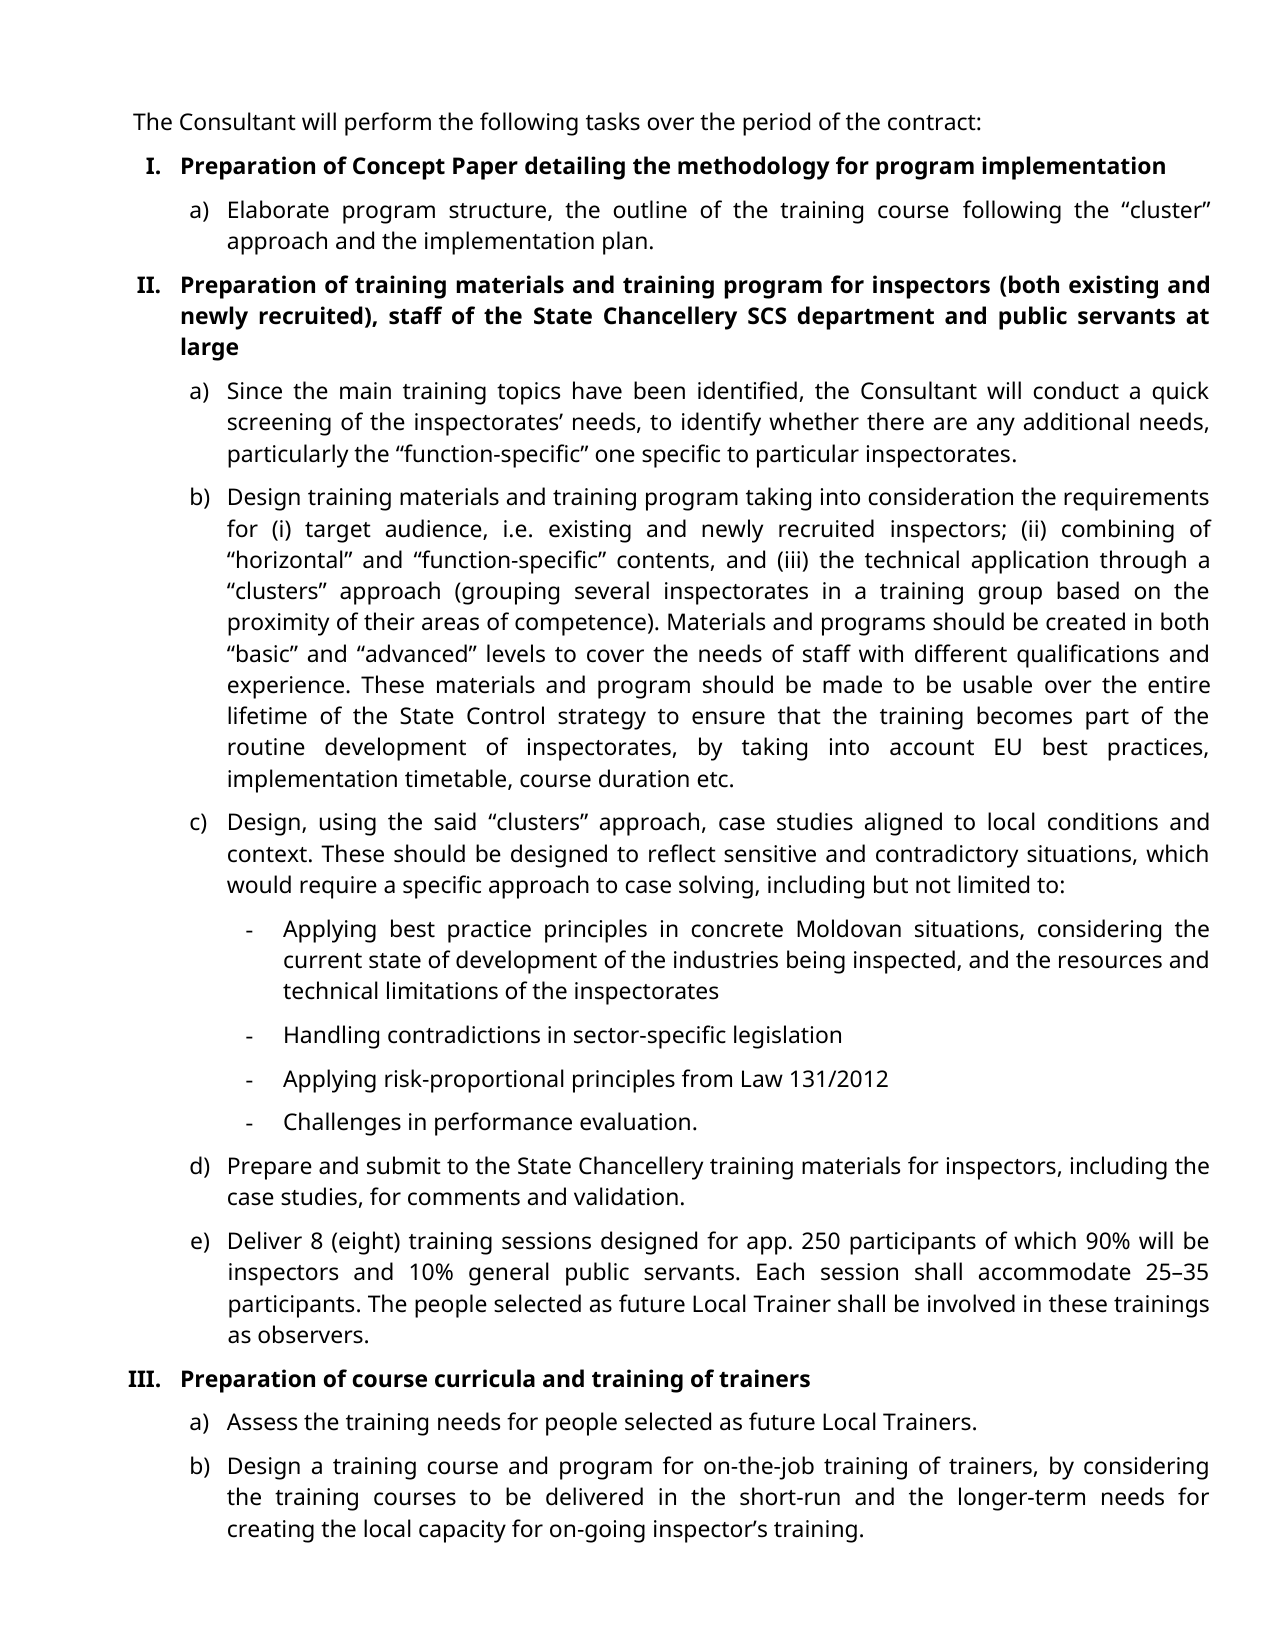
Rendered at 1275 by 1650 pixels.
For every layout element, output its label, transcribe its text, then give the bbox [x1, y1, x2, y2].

list Design training materials and training program taking into consideration the requirements for (i) target audience, i.e. existing and newly recruited inspectors; (ii) combining of “horizontal” and “function-specific” contents, and (iii) the technical application through a “clusters” approach (grouping several inspectorates in a training group based on the proximity of their areas of competence). Materials and programs should be created in both “basic” and “advanced” levels to cover the needs of staff with different qualifications and experience. These materials and program should be made to be usable over the entire lifetime of the State Control strategy to ensure that the training becomes part of the routine development of inspectorates, by taking into account EU best practices, implementation timetable, course duration etc. [189, 481, 1211, 794]
list Elaborate program structure, the outline of the training course following the “cluster” approach and the implementation plan. [189, 194, 1211, 256]
list Challenges in performance evaluation. [245, 1106, 1211, 1137]
list Preparation of Concept Paper detailing the methodology for program implementation [161, 150, 1211, 181]
list Handling contradictions in sector-specific legislation [245, 1019, 1211, 1050]
list Design a training course and program for on-the-job training of trainers, by considering the training courses to be delivered in the short-run and the longer-term needs for creating the local capacity for on-going inspector’s training. [189, 1450, 1211, 1544]
list Since the main training topics have been identified, the Consultant will conduct a quick screening of the inspectorates’ needs, to identify whether there are any additional needs, particularly the “function-specific” one specific to particular inspectorates. [189, 375, 1211, 469]
list Applying best practice principles in concrete Moldovan situations, considering the current state of development of the industries being inspected, and the resources and technical limitations of the inspectorates [245, 912, 1211, 1006]
text The Consultant will perform the following tasks over the period of the contract: [133, 106, 1211, 137]
list Preparation of training materials and training program for inspectors (both existing and newly recruited), staff of the State Chancellery SCS department and public servants at large [161, 269, 1211, 362]
list Applying risk-proportional principles from Law 131/2012 [245, 1062, 1211, 1094]
list Assess the training needs for people selected as future Local Trainers. [189, 1406, 1211, 1437]
list Deliver 8 (eight) training sessions designed for app. 250 participants of which 90% will be inspectors and 10% general public servants. Each session shall accommodate 25–35 participants. The people selected as future Local Trainer shall be involved in these trainings as observers. [190, 1225, 1211, 1350]
list Preparation of course curricula and training of trainers [161, 1362, 1211, 1394]
list Prepare and submit to the State Chancellery training materials for inspectors, including the case studies, for comments and validation. [189, 1150, 1211, 1212]
list Design, using the said “clusters” approach, case studies aligned to local conditions and context. These should be designed to reflect sensitive and contradictory situations, which would require a specific approach to case solving, including but not limited to: [189, 806, 1211, 900]
